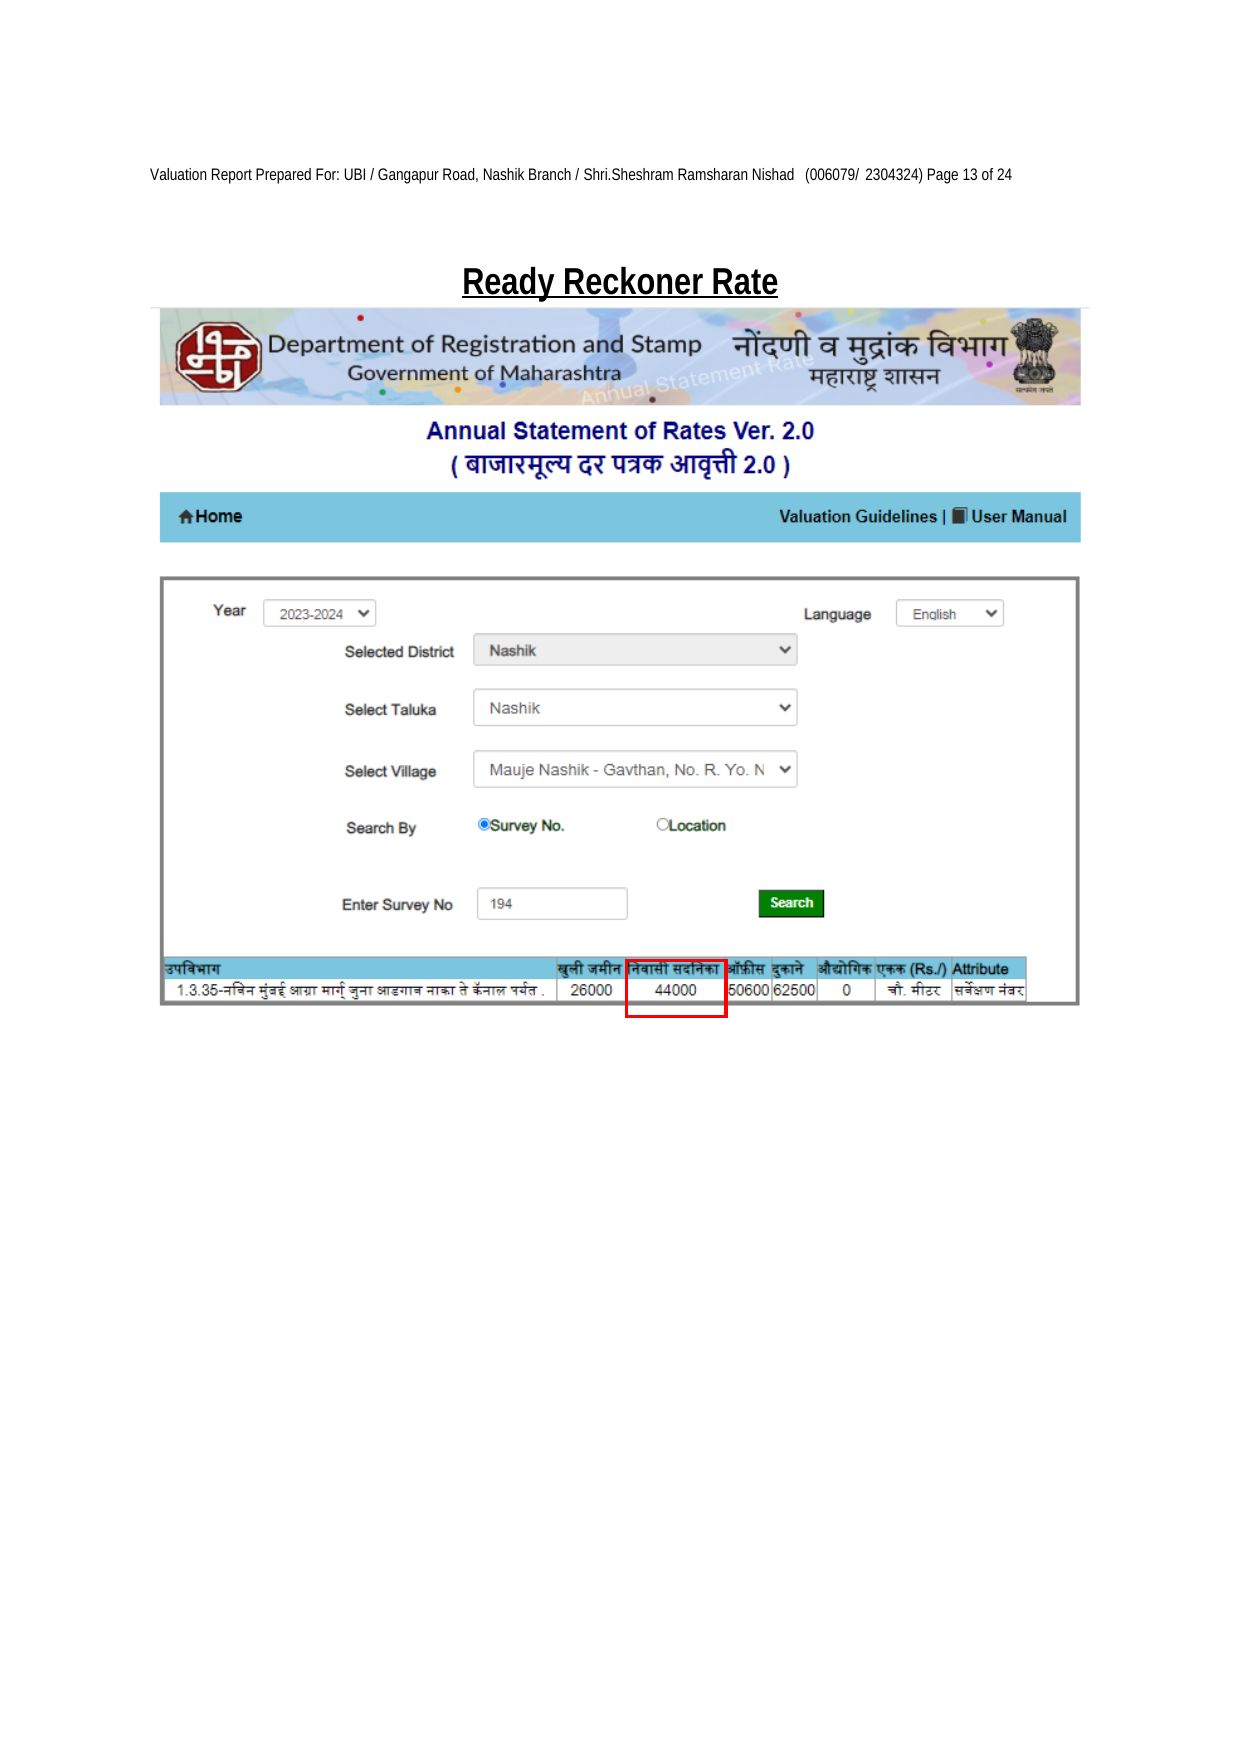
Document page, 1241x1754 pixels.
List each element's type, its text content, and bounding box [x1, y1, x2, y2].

picture [628, 962, 724, 1015]
picture [150, 306, 1091, 1017]
subtitle Ready Reckoner Rate [150, 259, 1090, 302]
